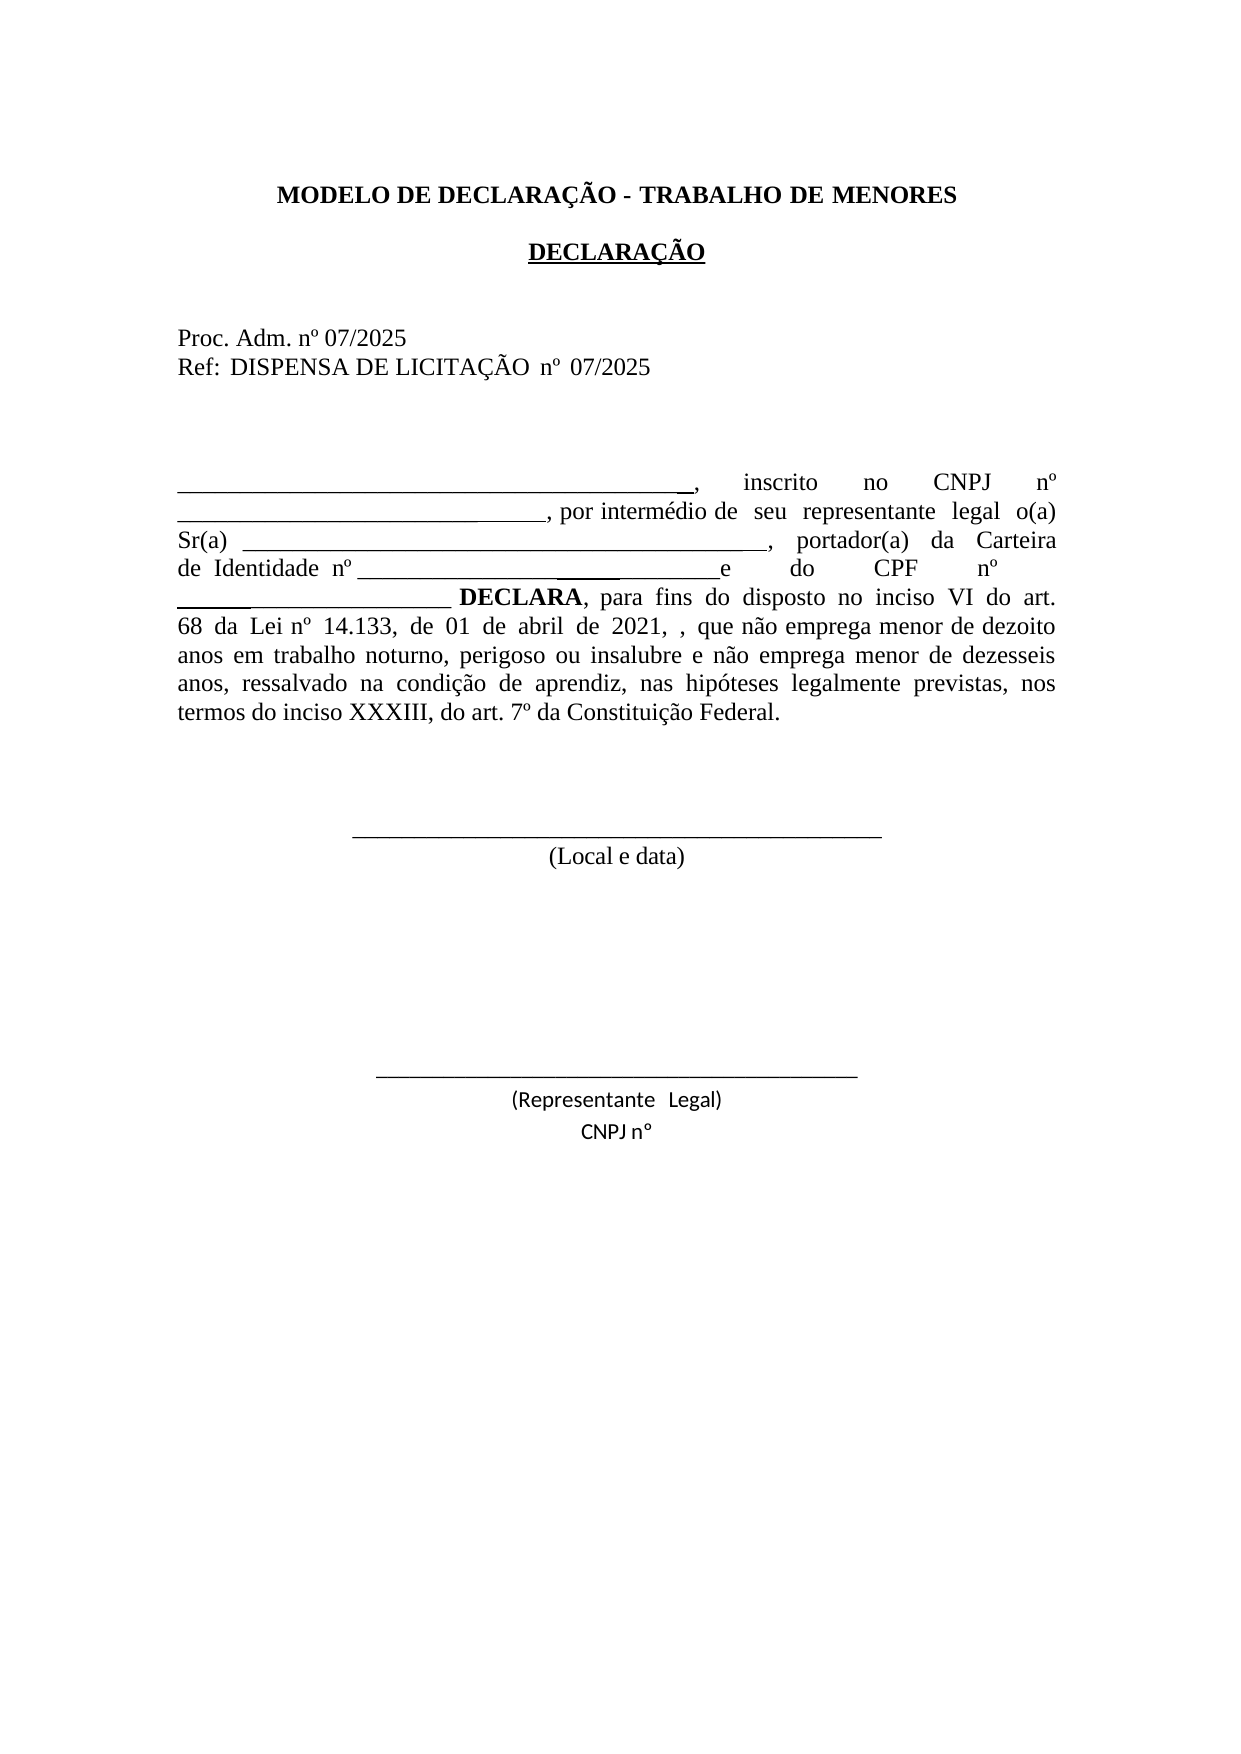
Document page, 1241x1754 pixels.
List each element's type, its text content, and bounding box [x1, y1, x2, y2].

text DECLARAÇÃO [177, 237, 1057, 266]
text CNPJ nº [177, 1117, 1056, 1145]
text Ref: DISPENSA DE LICITAÇÃO nº 07/2025 [177, 352, 1057, 381]
text (Local e data) [177, 841, 1057, 870]
text MODELO DE DECLARAÇÃO - TRABALHO DE MENORES [177, 180, 1057, 208]
text ___________________________________________ [177, 1053, 1056, 1081]
text Proc. Adm. nº 07/2025 [177, 323, 1057, 352]
text ________________________________________ , inscrito no CNPJ nº ________________________ , por intermédio de seu representante legal o(a) Sr(a) ________________________________________ , portador(a) da Carteira de Identidade nº ________________ ________e do CPF nº ________________ DECLARA, para fins do disposto no inciso VI do art. 68 da Lei nº 14.133, de 01 de abril de 2021, , que não emprega menor de dezoito anos em trabalho noturno, perigoso ou insalubre e não emprega menor de dezesseis anos, ressalvado na condição de aprendiz, nas hipóteses legalmente previstas, nos termos do inciso XXXIII, do art. 7º da Constituição Federal. [177, 467, 1057, 726]
text (Representante Legal) [177, 1085, 1056, 1113]
text ___________________________________________ [177, 812, 1057, 841]
